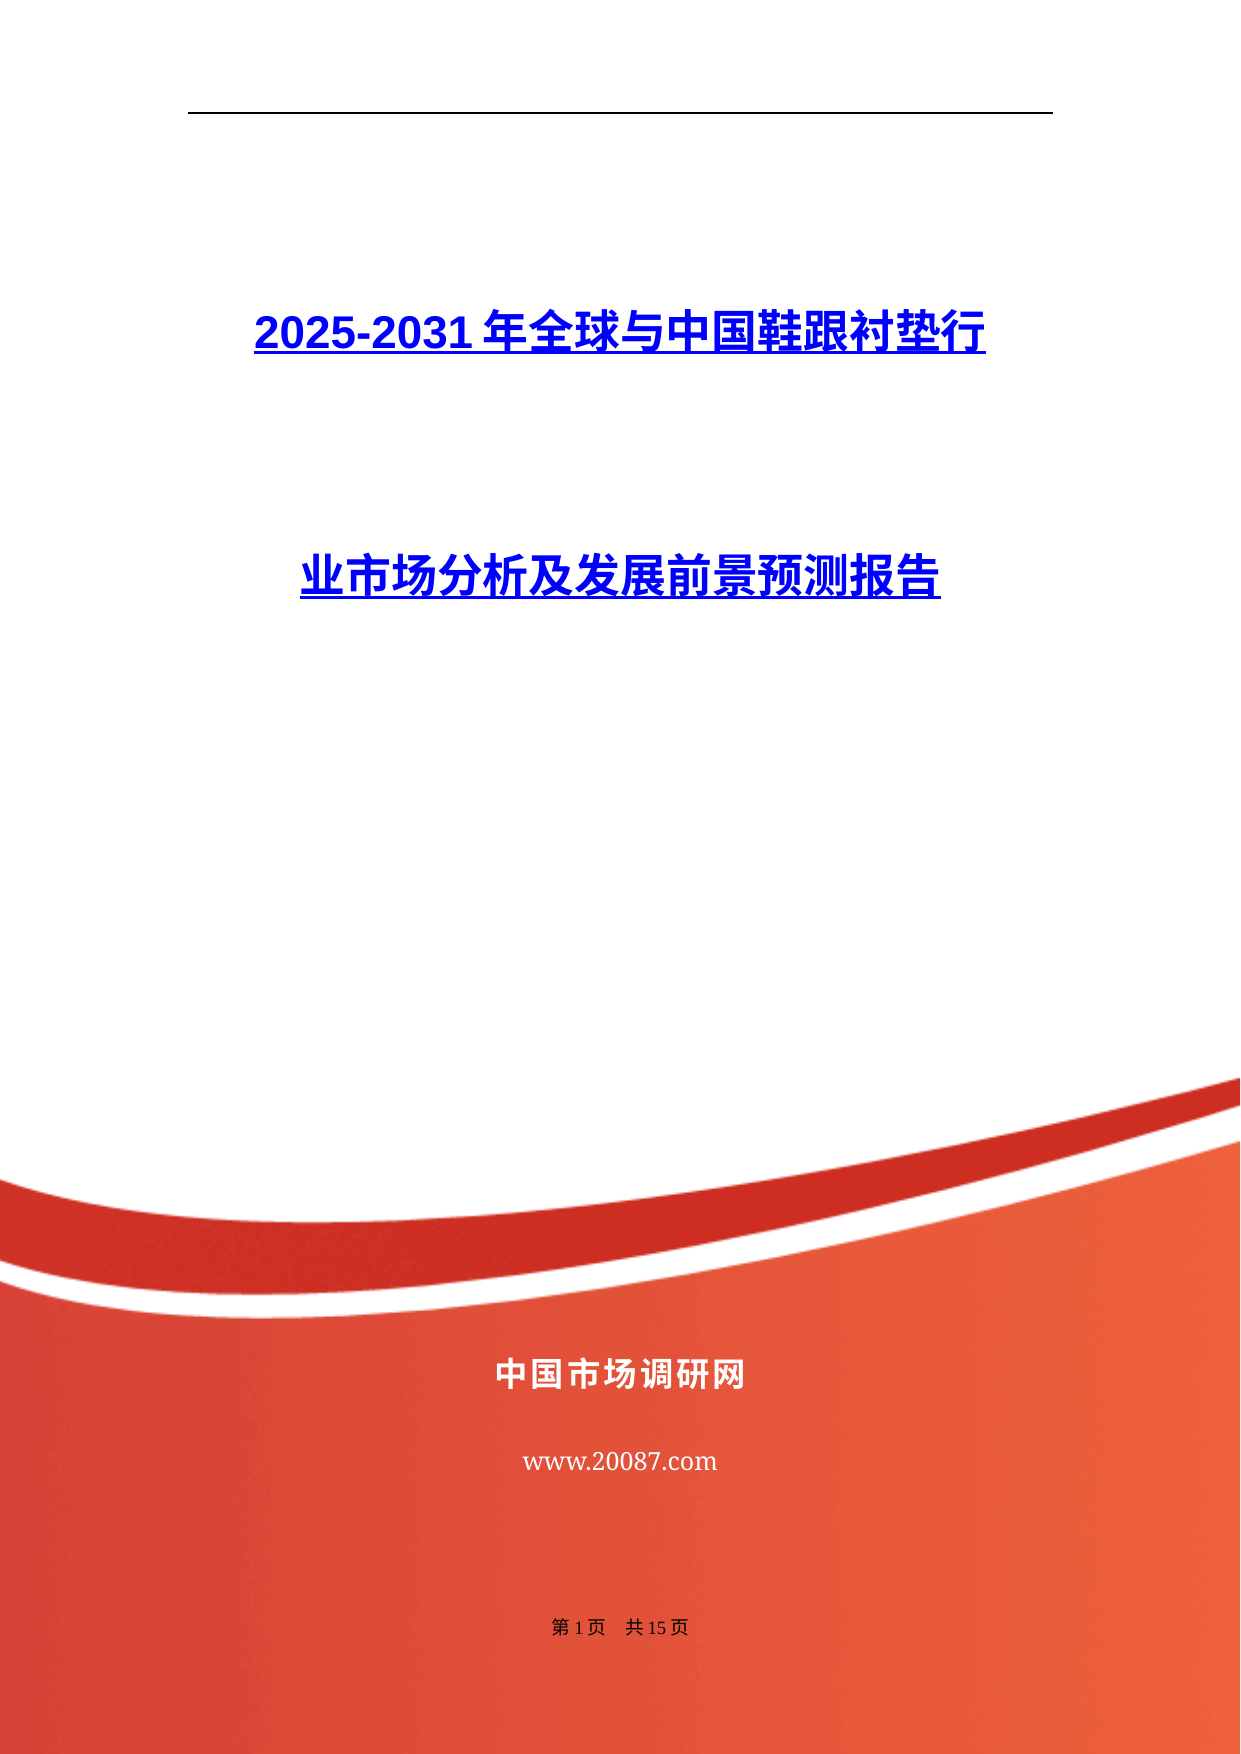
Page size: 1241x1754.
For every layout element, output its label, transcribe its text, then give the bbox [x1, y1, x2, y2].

subtitle 中国市场调研网 [187, 1339, 1053, 1404]
picture [0, 1006, 1241, 1754]
table_header 2025-2031年全球与中国鞋跟衬垫行业市场分析及发展前景预测报告 [188, 207, 1053, 773]
text www.20087.com [187, 1428, 1053, 1493]
